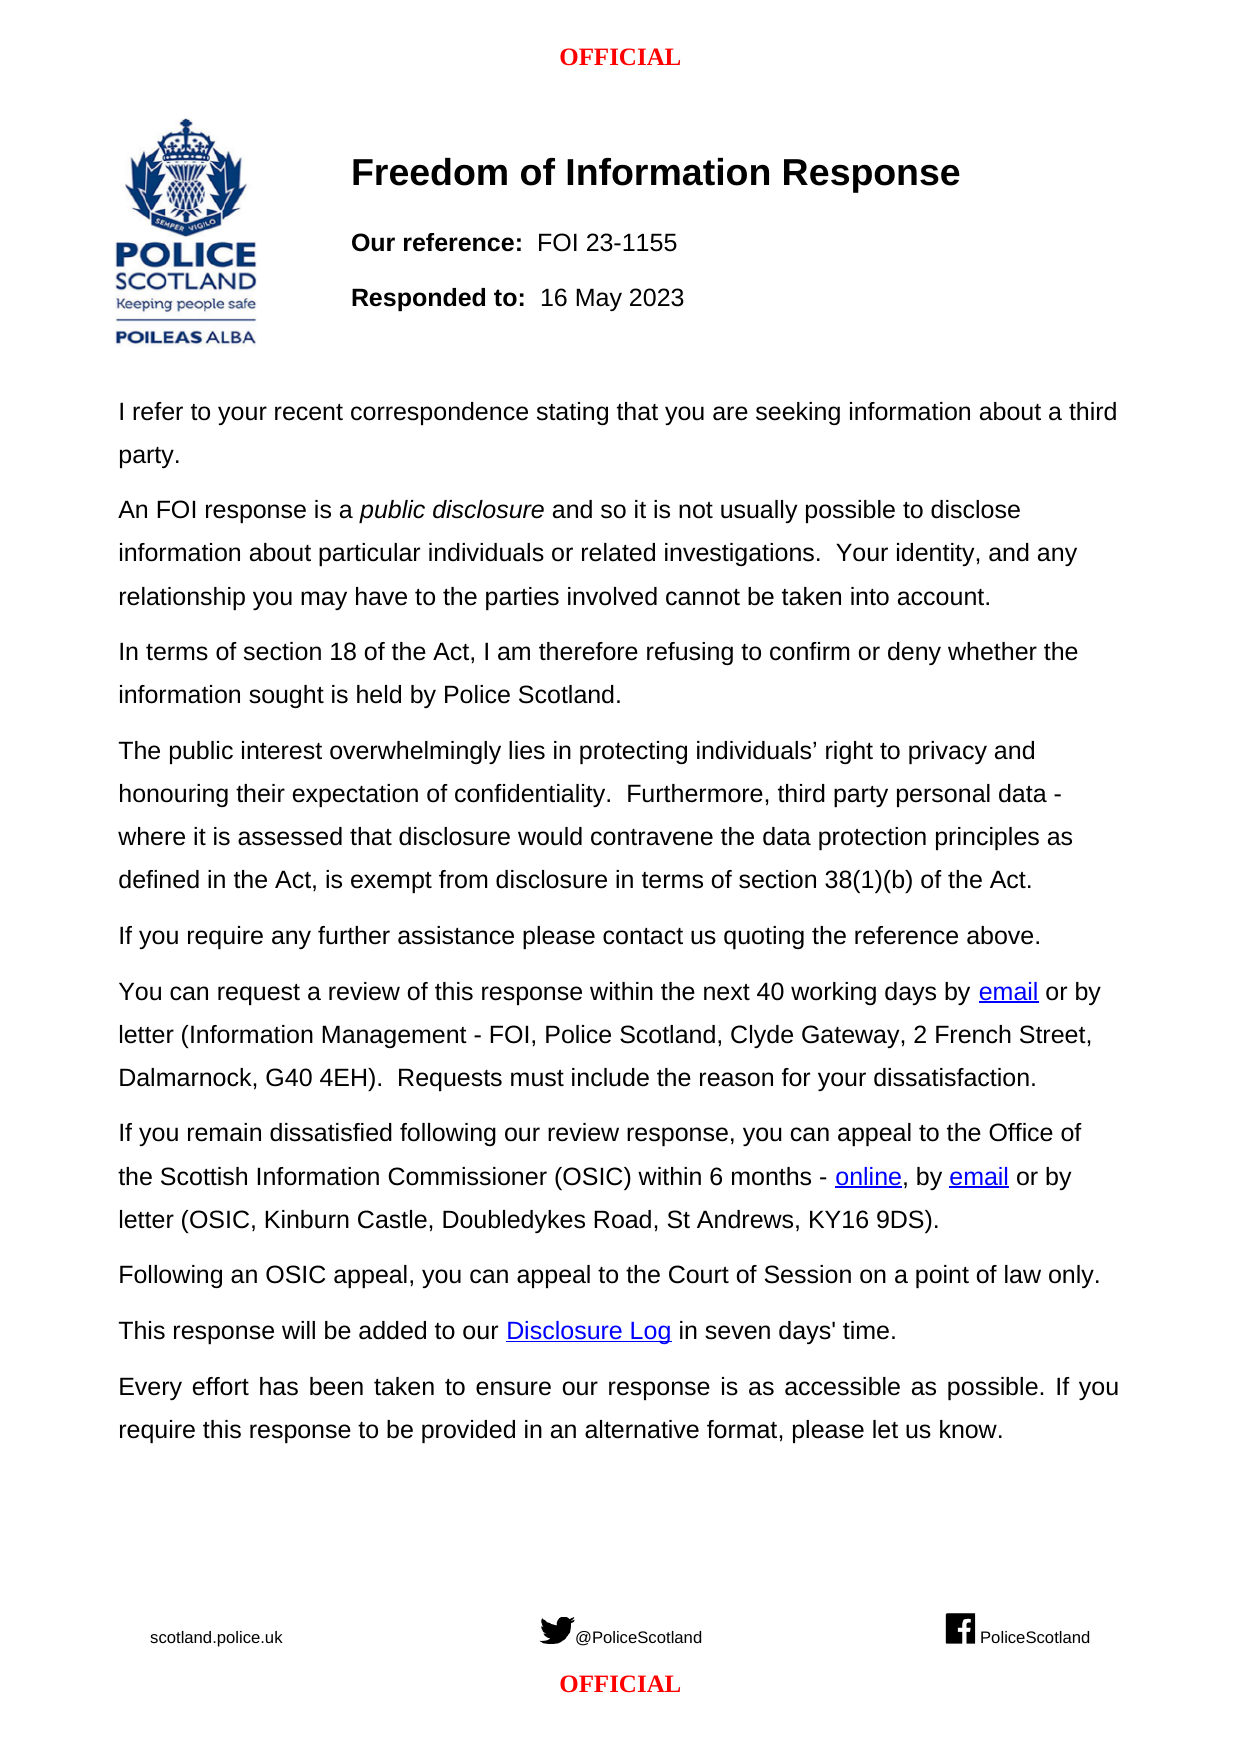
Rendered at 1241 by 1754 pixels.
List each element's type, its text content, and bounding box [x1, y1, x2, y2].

picture [538, 1617, 575, 1644]
text If you remain dissatisfied following our review response, you can appeal to the Office of the Scottish Information Commissioner (OSIC) within 6 months - online, by email or by letter (OSIC, Kinburn Castle, Doubledykes Road, St Andrews, KY16 9DS). [118, 1118, 1122, 1233]
text The public interest overwhelmingly lies in protecting individuals’ right to privacy and honouring their expectation of confidentiality. Furthermore, third party personal data - where it is assessed that disclosure would contravene the data protection principles as defined in the Act, is exempt from disclosure in terms of section 38(1)(b) of the Act. [118, 736, 1122, 894]
table_header Freedom of Information Response Our reference: FOI 23-1155 Responded to: 16 May 2023 [340, 118, 1121, 384]
text This response will be added to our Disclosure Log in seven days' time. [118, 1316, 1122, 1344]
text I refer to your recent correspondence stating that you are seeking information about a third party. [118, 396, 1122, 468]
text In terms of section 18 of the Act, I am therefore refusing to confirm or deny whether the information sought is held by Police Scotland. [118, 637, 1122, 709]
text Every effort has been taken to ensure our response is as accessible as possible. If you require this response to be provided in an alternative format, please let us know. [118, 1371, 1122, 1443]
picture [114, 118, 257, 347]
picture [945, 1613, 976, 1644]
text An FOI response is a public disclosure and so it is not usually possible to disclose information about particular individuals or related investigations. Your identity, and any relationship you may have to the parties involved cannot be taken into account. [118, 495, 1122, 610]
table_header [103, 118, 339, 384]
text If you require any further assistance please contact us quoting the reference above. [118, 921, 1122, 949]
text Following an OSIC appeal, you can appeal to the Court of Session on a point of law only. [118, 1260, 1122, 1289]
text You can request a review of this response within the next 40 working days by email or by letter (Information Management - FOI, Police Scotland, Clyde Gateway, 2 French Street, Dalmarnock, G40 4EH). Requests must include the reason for your dissatisfaction. [118, 976, 1122, 1091]
